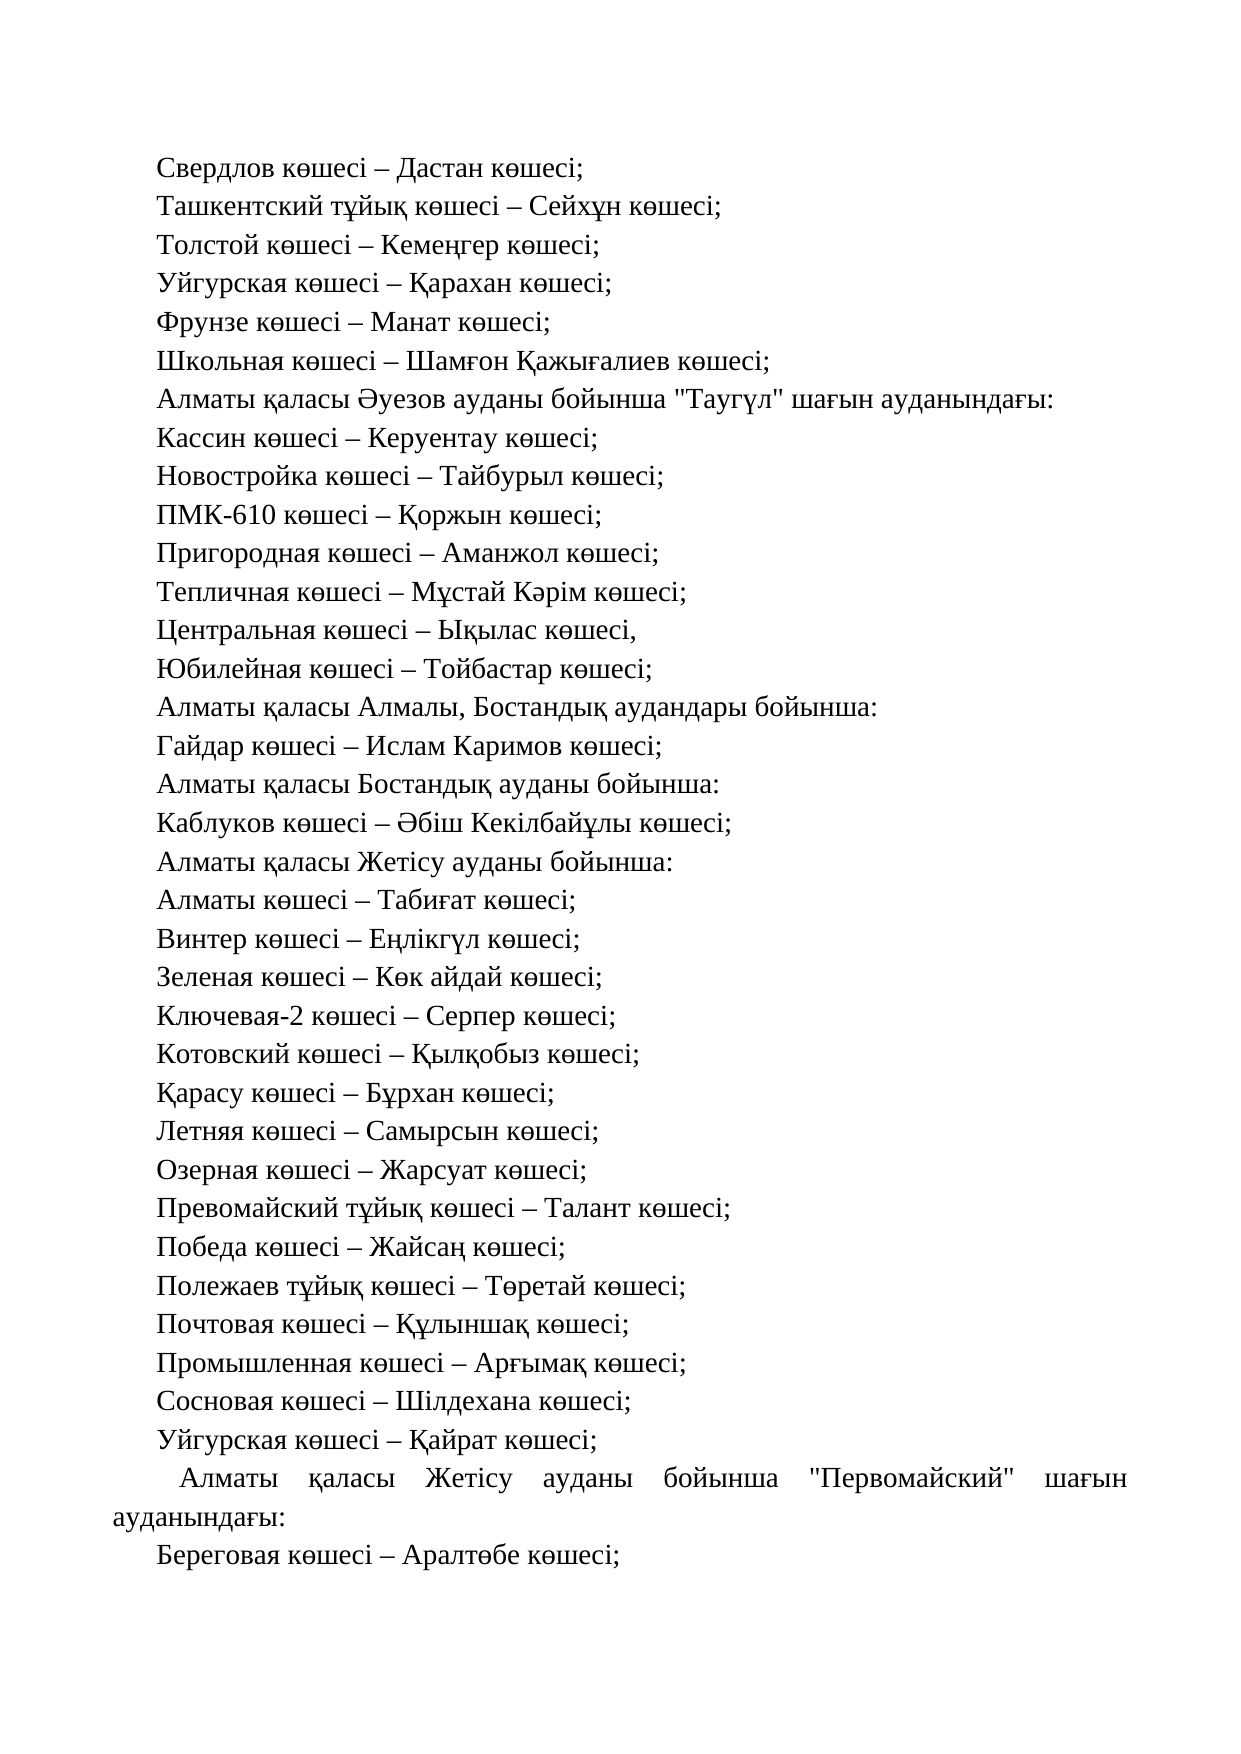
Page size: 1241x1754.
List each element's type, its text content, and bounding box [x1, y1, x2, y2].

text Новостройка көшесі – Тайбурыл көшесі; [112, 458, 1128, 492]
text Алматы қаласы Жетісу ауданы бойынша "Первомайский" шағын ауданындағы: [112, 1460, 1128, 1532]
text Озерная көшесі – Жарсуат көшесі; [112, 1152, 1128, 1186]
text Полежаев тұйық көшесі – Төретай көшесі; [112, 1268, 1128, 1301]
text Центральная көшесі – Ықылас көшесі, [112, 612, 1128, 646]
text Гайдар көшесі – Ислам Каримов көшесі; [112, 728, 1128, 762]
text Фрунзе көшесі – Манат көшесі; [112, 304, 1128, 338]
text Юбилейная көшесі – Тойбастар көшесі; [112, 651, 1128, 684]
text Уйгурская көшесі – Қайрат көшесі; [112, 1422, 1128, 1455]
text Тепличная көшесі – Мұстай Кәрім көшесі; [112, 574, 1128, 607]
text Свердлов көшесі – Дастан көшесі; [112, 150, 1128, 183]
text Победа көшесі – Жайсаң көшесі; [112, 1229, 1128, 1263]
text Алматы көшесі – Табиғат көшесі; [112, 882, 1128, 916]
text Уйгурская көшесі – Қарахан көшесі; [112, 266, 1128, 299]
text Котовский көшесі – Қылқобыз көшесі; [112, 1036, 1128, 1070]
text Летняя көшесі – Самырсын көшесі; [112, 1113, 1128, 1147]
text Толстой көшесі – Кемеңгер көшесі; [112, 227, 1128, 261]
text Промышленная көшесі – Арғымақ көшесі; [112, 1345, 1128, 1378]
text Винтер көшесі – Еңлікгүл көшесі; [112, 921, 1128, 954]
text Почтовая көшесі – Құлыншақ көшесі; [112, 1306, 1128, 1340]
text Алматы қаласы Алмалы, Бостандық аудандары бойынша: [112, 689, 1128, 723]
text Қарасу көшесі – Бұрхан көшесі; [112, 1075, 1128, 1108]
text Алматы қаласы Жетісу ауданы бойынша: [112, 844, 1128, 877]
text Кассин көшесі – Керуентау көшесі; [112, 420, 1128, 453]
text Ключевая-2 көшесі – Серпер көшесі; [112, 998, 1128, 1031]
text Сосновая көшесі – Шілдехана көшесі; [112, 1383, 1128, 1417]
text Алматы қаласы Әуезов ауданы бойынша "Таугүл" шағын ауданындағы: [112, 381, 1128, 415]
text ПМК-610 көшесі – Қоржын көшесі; [112, 497, 1128, 530]
text Зеленая көшесі – Көк айдай көшесі; [112, 959, 1128, 993]
text Береговая көшесі – Аралтөбе көшесі; [112, 1537, 1128, 1571]
text Каблуков көшесі – Әбіш Кекілбайұлы көшесі; [112, 805, 1128, 839]
text Алматы қаласы Бостандық ауданы бойынша: [112, 767, 1128, 800]
text Превомайский тұйық көшесі – Талант көшесі; [112, 1191, 1128, 1224]
text Пригородная көшесі – Аманжол көшесі; [112, 535, 1128, 569]
text Школьная көшесі – Шамғон Қажығалиев көшесі; [112, 343, 1128, 376]
text Ташкентский тұйық көшесі – Сейхұн көшесі; [112, 188, 1128, 222]
